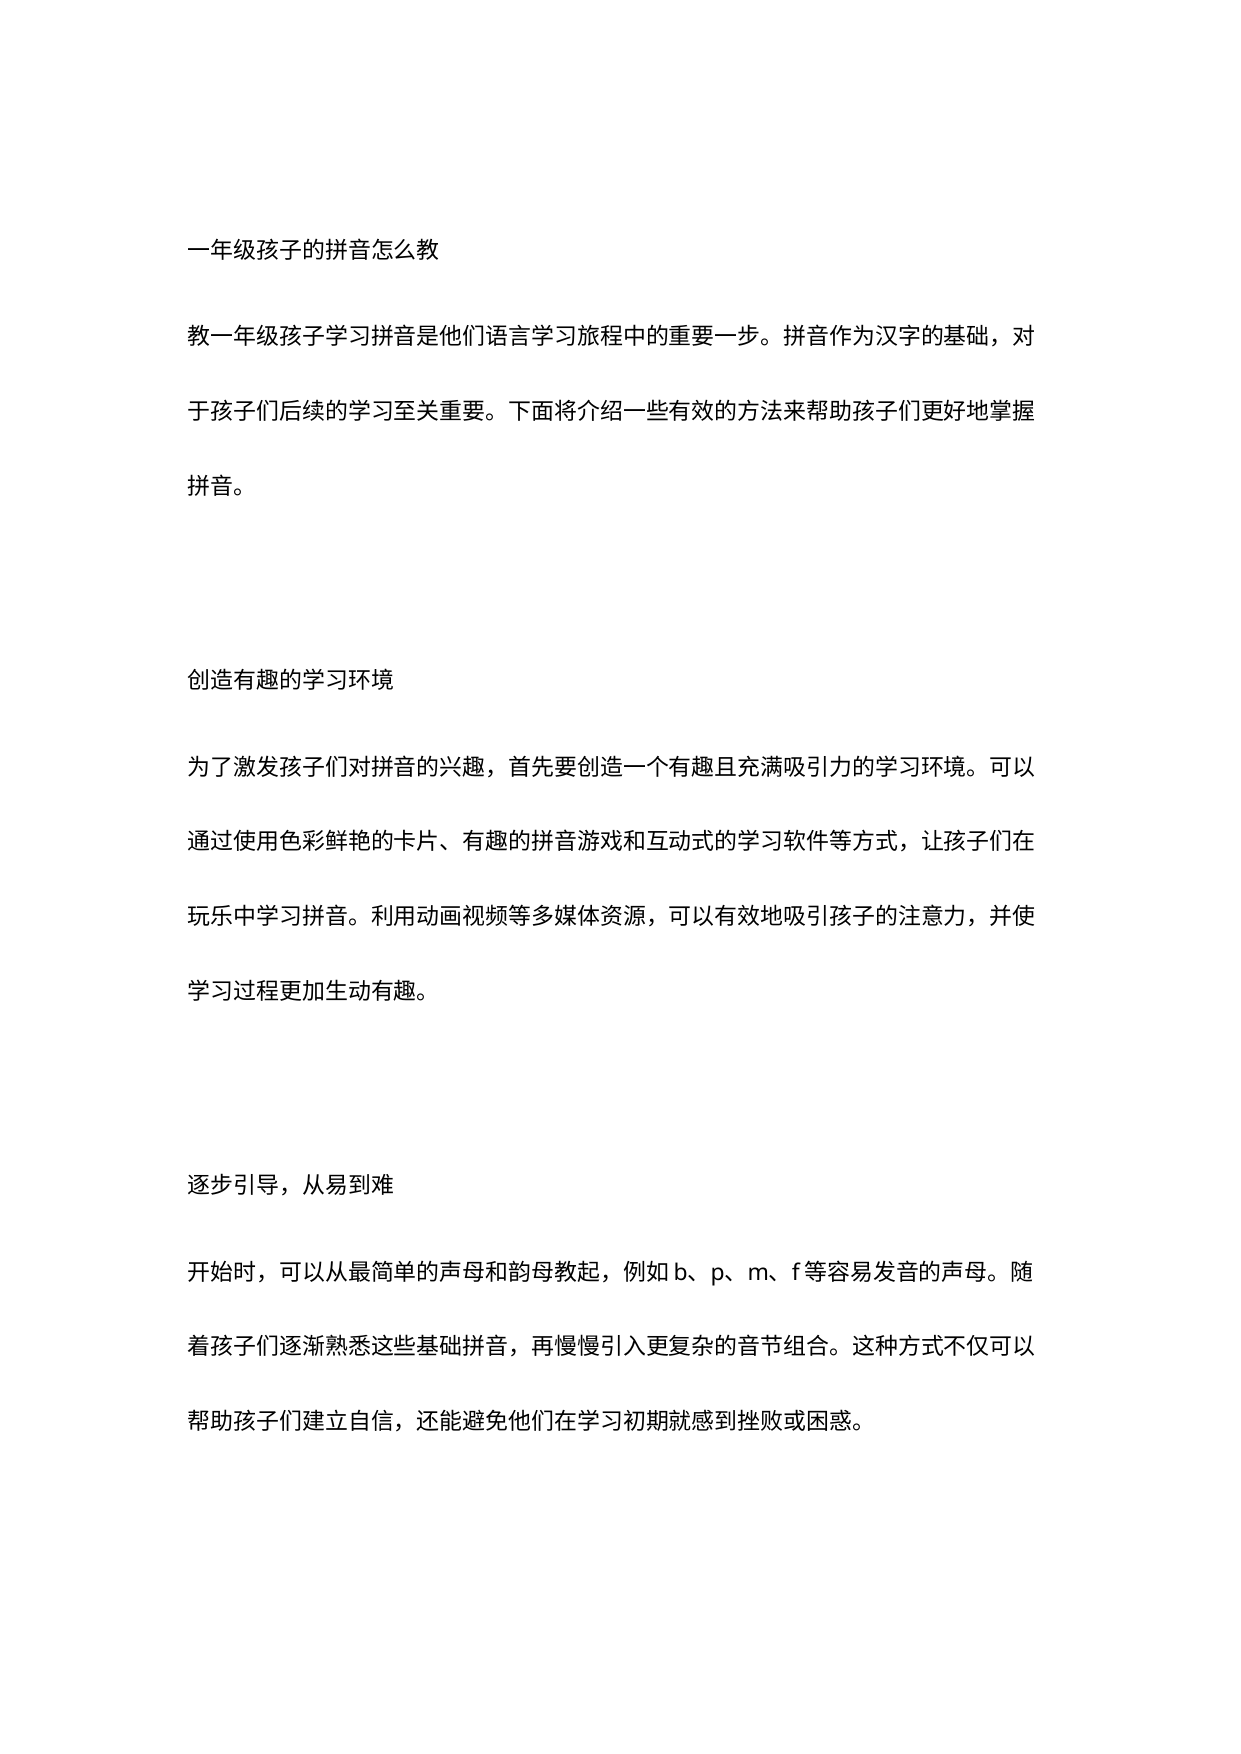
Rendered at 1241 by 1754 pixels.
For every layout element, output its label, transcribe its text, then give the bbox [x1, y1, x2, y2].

text 教一年级孩子学习拼音是他们语言学习旅程中的重要一步。拼音作为汉字的基础，对于孩子们后续的学习至关重要。下面将介绍一些有效的方法来帮助孩子们更好地掌握拼音。 [187, 302, 1053, 517]
text 创造有趣的学习环境 [187, 646, 1053, 711]
text 为了激发孩子们对拼音的兴趣，首先要创造一个有趣且充满吸引力的学习环境。可以通过使用色彩鲜艳的卡片、有趣的拼音游戏和互动式的学习软件等方式，让孩子们在玩乐中学习拼音。利用动画视频等多媒体资源，可以有效地吸引孩子的注意力，并使学习过程更加生动有趣。 [187, 733, 1053, 1022]
text 开始时，可以从最简单的声母和韵母教起，例如b、p、m、f等容易发音的声母。随着孩子们逐渐熟悉这些基础拼音，再慢慢引入更复杂的音节组合。这种方式不仅可以帮助孩子们建立自信，还能避免他们在学习初期就感到挫败或困惑。 [187, 1237, 1053, 1452]
text 一年级孩子的拼音怎么教 [187, 216, 1053, 281]
text 逐步引导，从易到难 [187, 1151, 1053, 1216]
